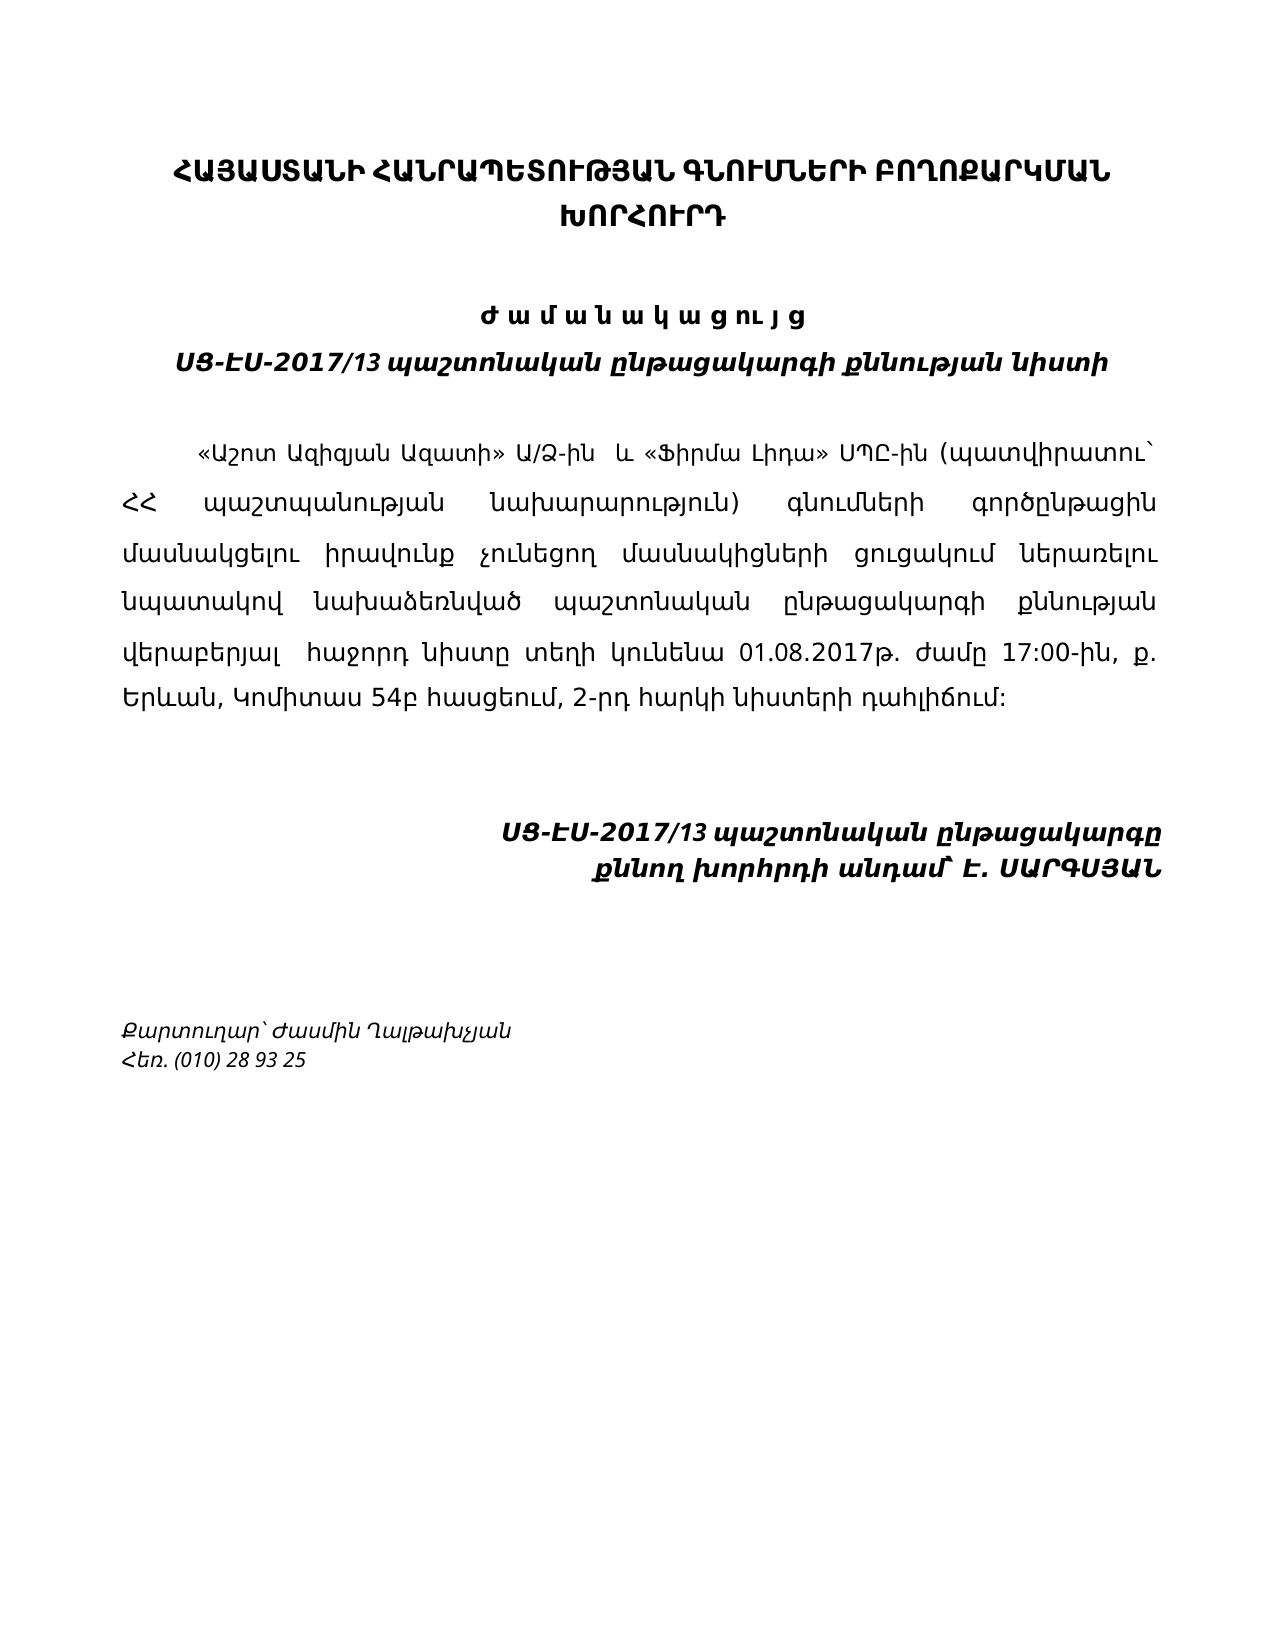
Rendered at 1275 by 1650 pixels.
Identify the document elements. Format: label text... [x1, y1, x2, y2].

text Հեռ. (010) 28 93 25 [122, 1045, 1162, 1073]
text Քարտուղար՝ Ժասմին Ղալթախչյան [122, 1016, 1162, 1045]
text քննող խորհրդի անդամ՝ Է. ՍԱՐԳՍՅԱՆ [122, 854, 1162, 883]
text «Աշոտ Ազիզյան Ազատի» Ա/Ձ-ին և «Ֆիրմա Լիդա» ՍՊԸ-ին (պատվիրատու` ՀՀ պաշտպանության նախարարություն) գնումների գործընթացին մասնակցելու իրավունք չունեցող մասնակիցների ցուցակում ներառելու նպատակով նախաձեռնված պաշտոնական ընթացակարգի քննության վերաբերյալ հաջորդ նիստը տեղի կունենա 01.08.2017թ. ժամը 17:00-ին, ք. Երևան, Կոմիտաս 54բ հասցեում, 2-րդ հարկի նիստերի դահլիճում: [122, 438, 1157, 713]
text ՀԱՅԱՍՏԱՆԻ ՀԱՆՐԱՊԵՏՈՒԹՅԱՆ ԳՆՈՒՄՆԵՐԻ ԲՈՂՈՔԱՐԿՄԱՆ ԽՈՐՀՈՒՐԴ [122, 150, 1162, 235]
text ՍՑ-ԷՍ-2017/13 պաշտոնական ընթացակարգը [122, 815, 1162, 849]
text Ժ ա մ ա ն ա կ ա ց ու յ ց [122, 301, 1162, 330]
text ՍՑ-ԷՍ-2017/13 պաշտոնական ընթացակարգի քննության նիստի [122, 345, 1162, 379]
